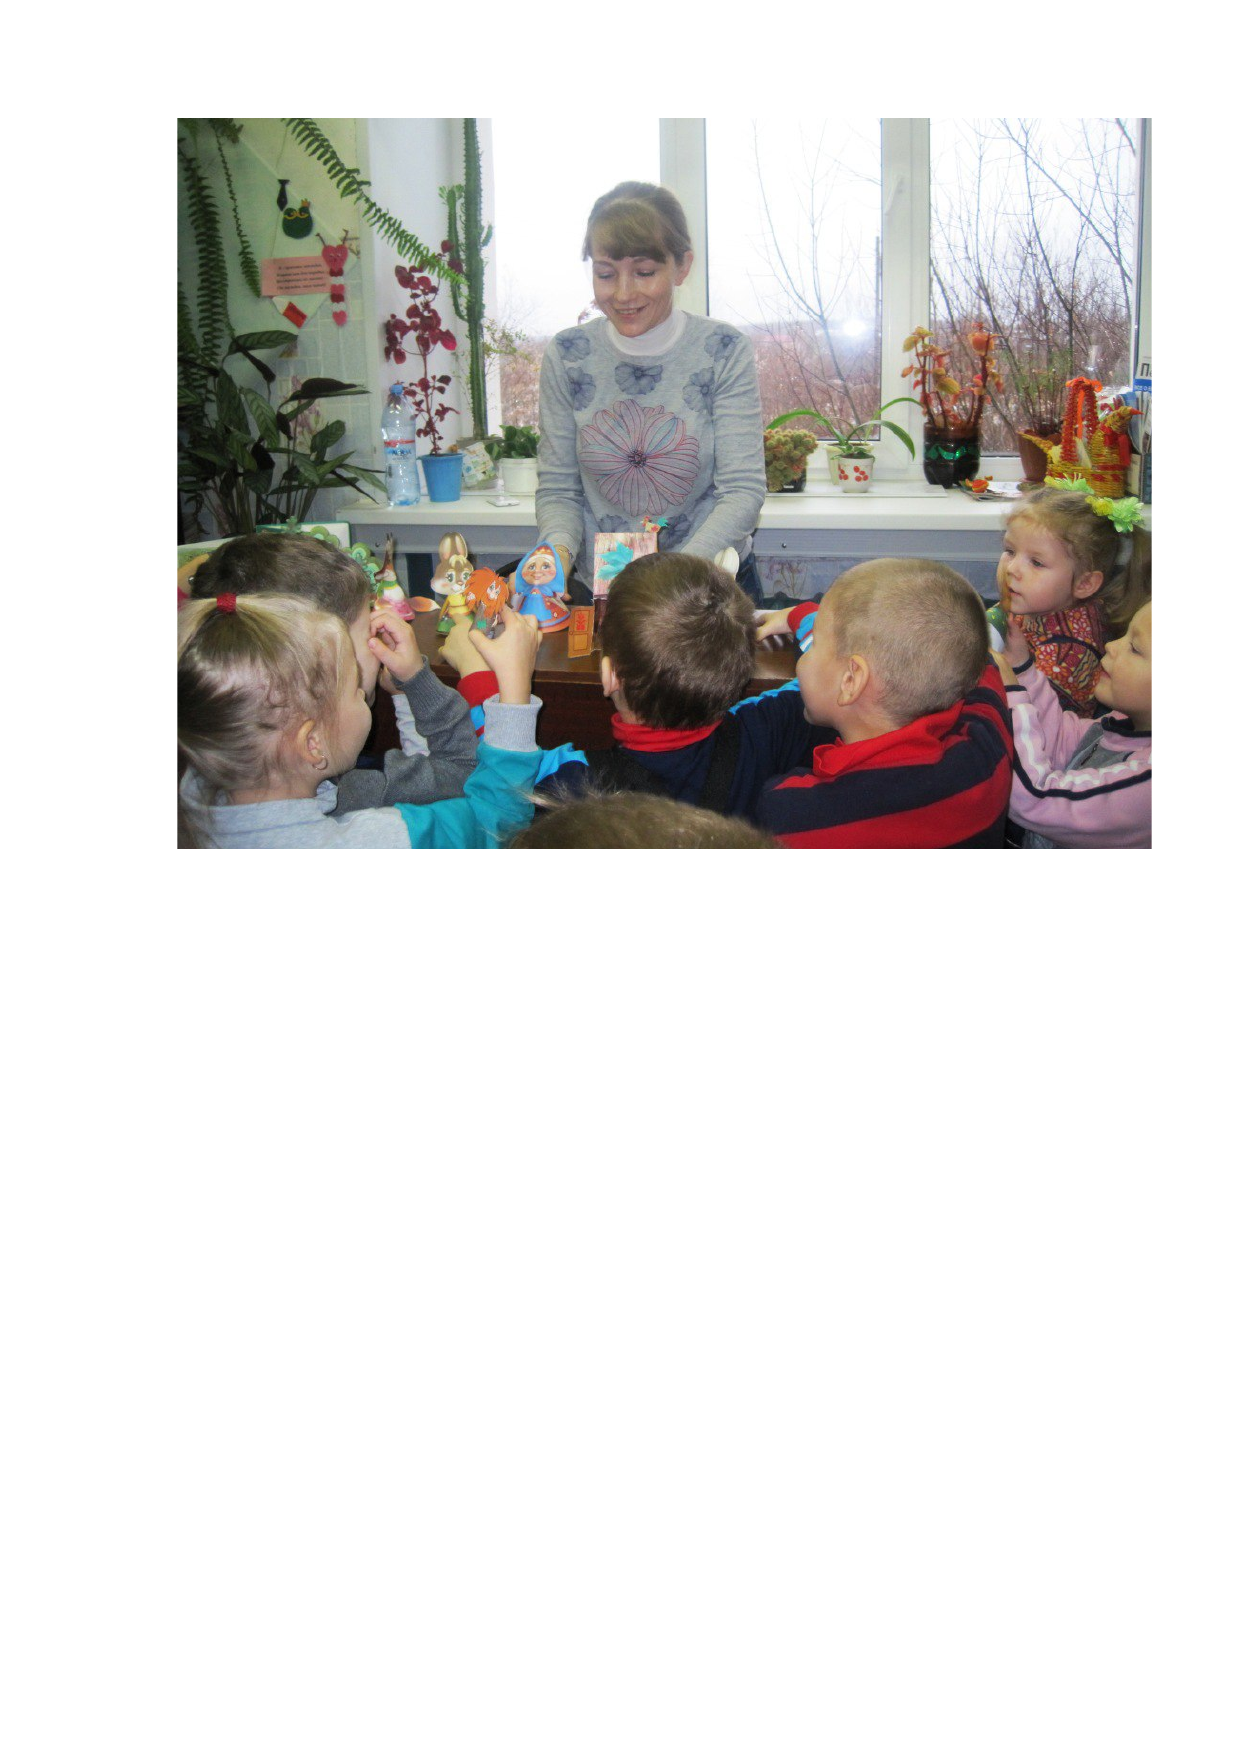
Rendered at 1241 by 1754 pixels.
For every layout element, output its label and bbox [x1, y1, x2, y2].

picture [177, 118, 1152, 849]
